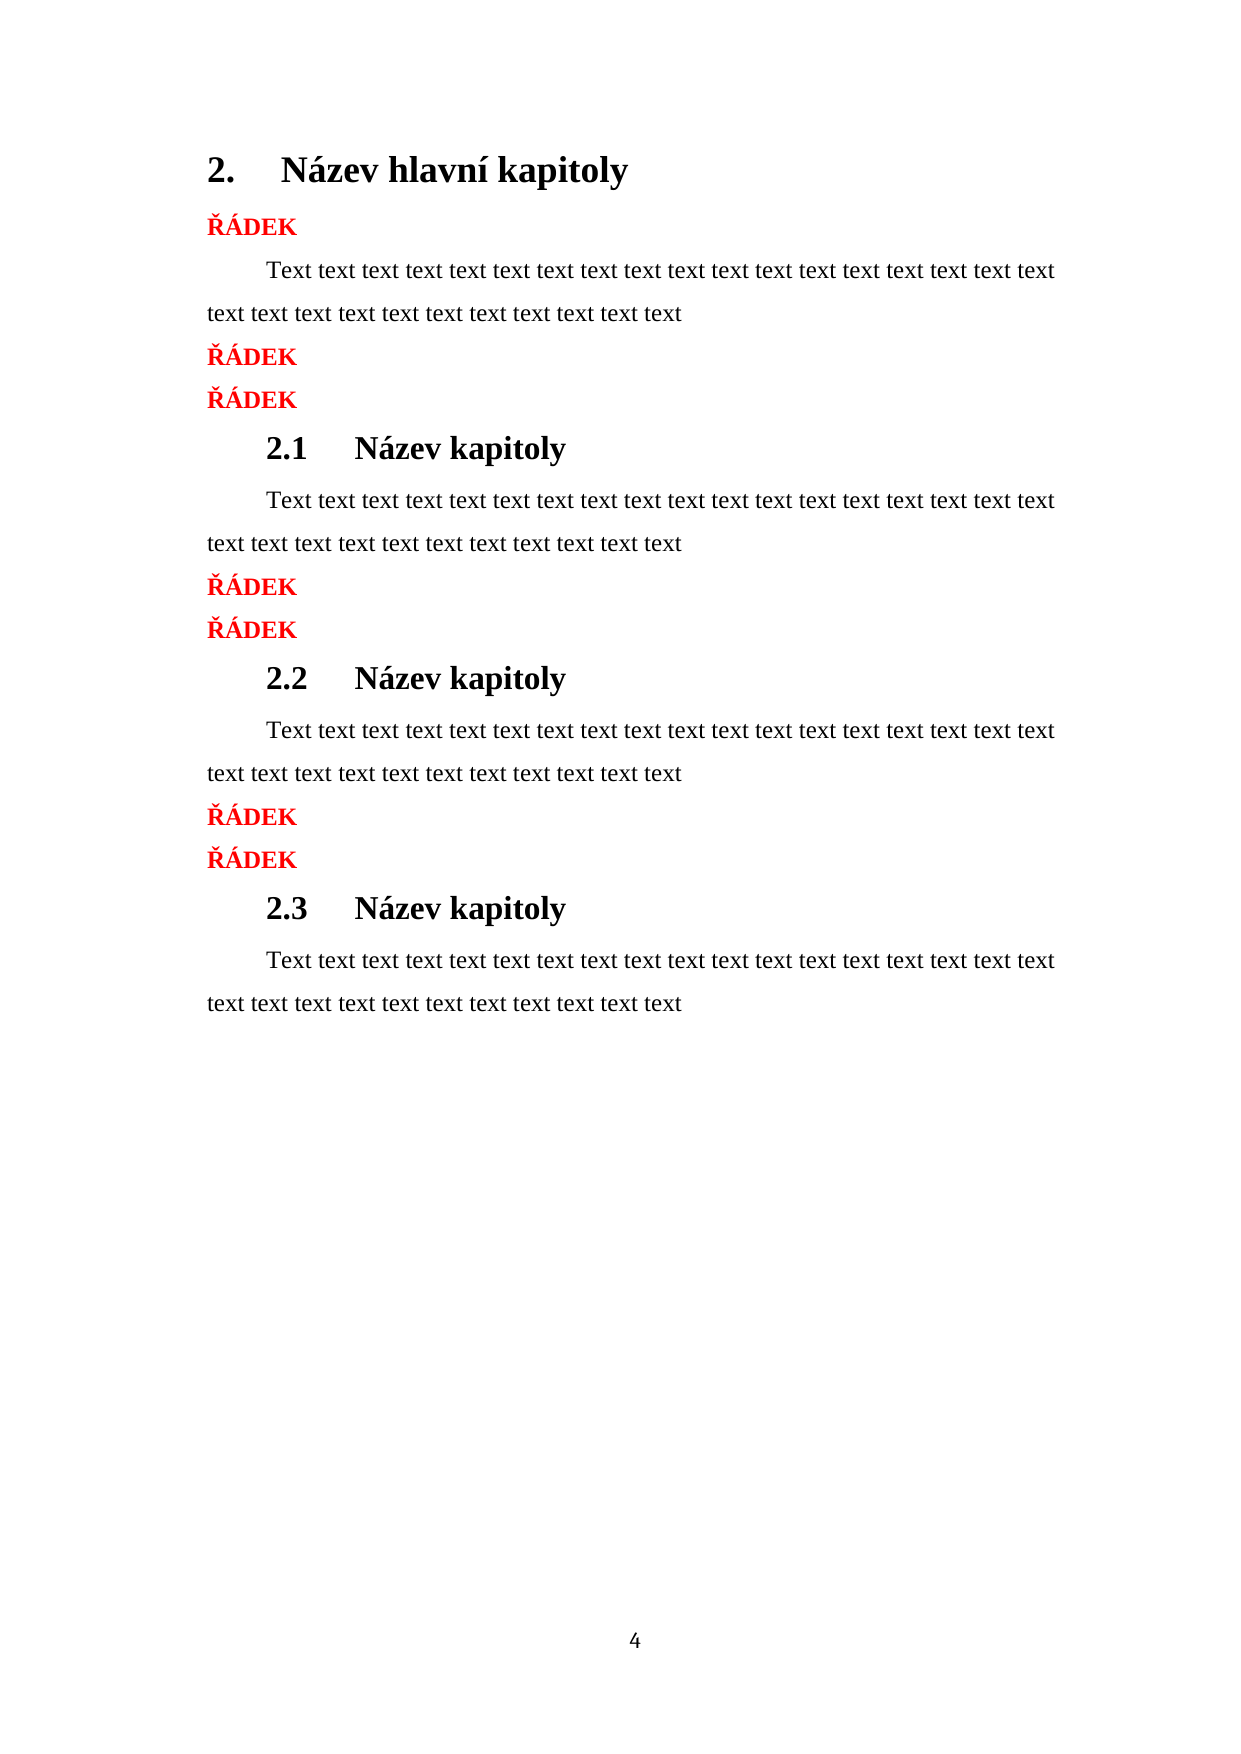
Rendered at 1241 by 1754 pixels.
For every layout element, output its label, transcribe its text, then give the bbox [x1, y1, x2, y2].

text řádek [207, 212, 1063, 241]
text 2.3 Název kapitoly [266, 888, 1063, 926]
text řádek [207, 845, 1063, 873]
text 2. Název hlavní kapitoly [207, 148, 1063, 191]
text řádek [207, 385, 1063, 413]
text Text text text text text text text text text text text text text text text text text text text text text text text text text text text text text [207, 255, 1063, 327]
text Text text text text text text text text text text text text text text text text text text text text text text text text text text text text text [207, 945, 1063, 1017]
text řádek [207, 572, 1063, 600]
text řádek [207, 342, 1063, 370]
text řádek [207, 802, 1063, 830]
text 2.2 Název kapitoly [266, 658, 1063, 696]
text Text text text text text text text text text text text text text text text text text text text text text text text text text text text text text [207, 715, 1063, 787]
text Text text text text text text text text text text text text text text text text text text text text text text text text text text text text text [207, 485, 1063, 557]
text 2.1 Název kapitoly [266, 428, 1063, 466]
text řádek [207, 615, 1063, 643]
